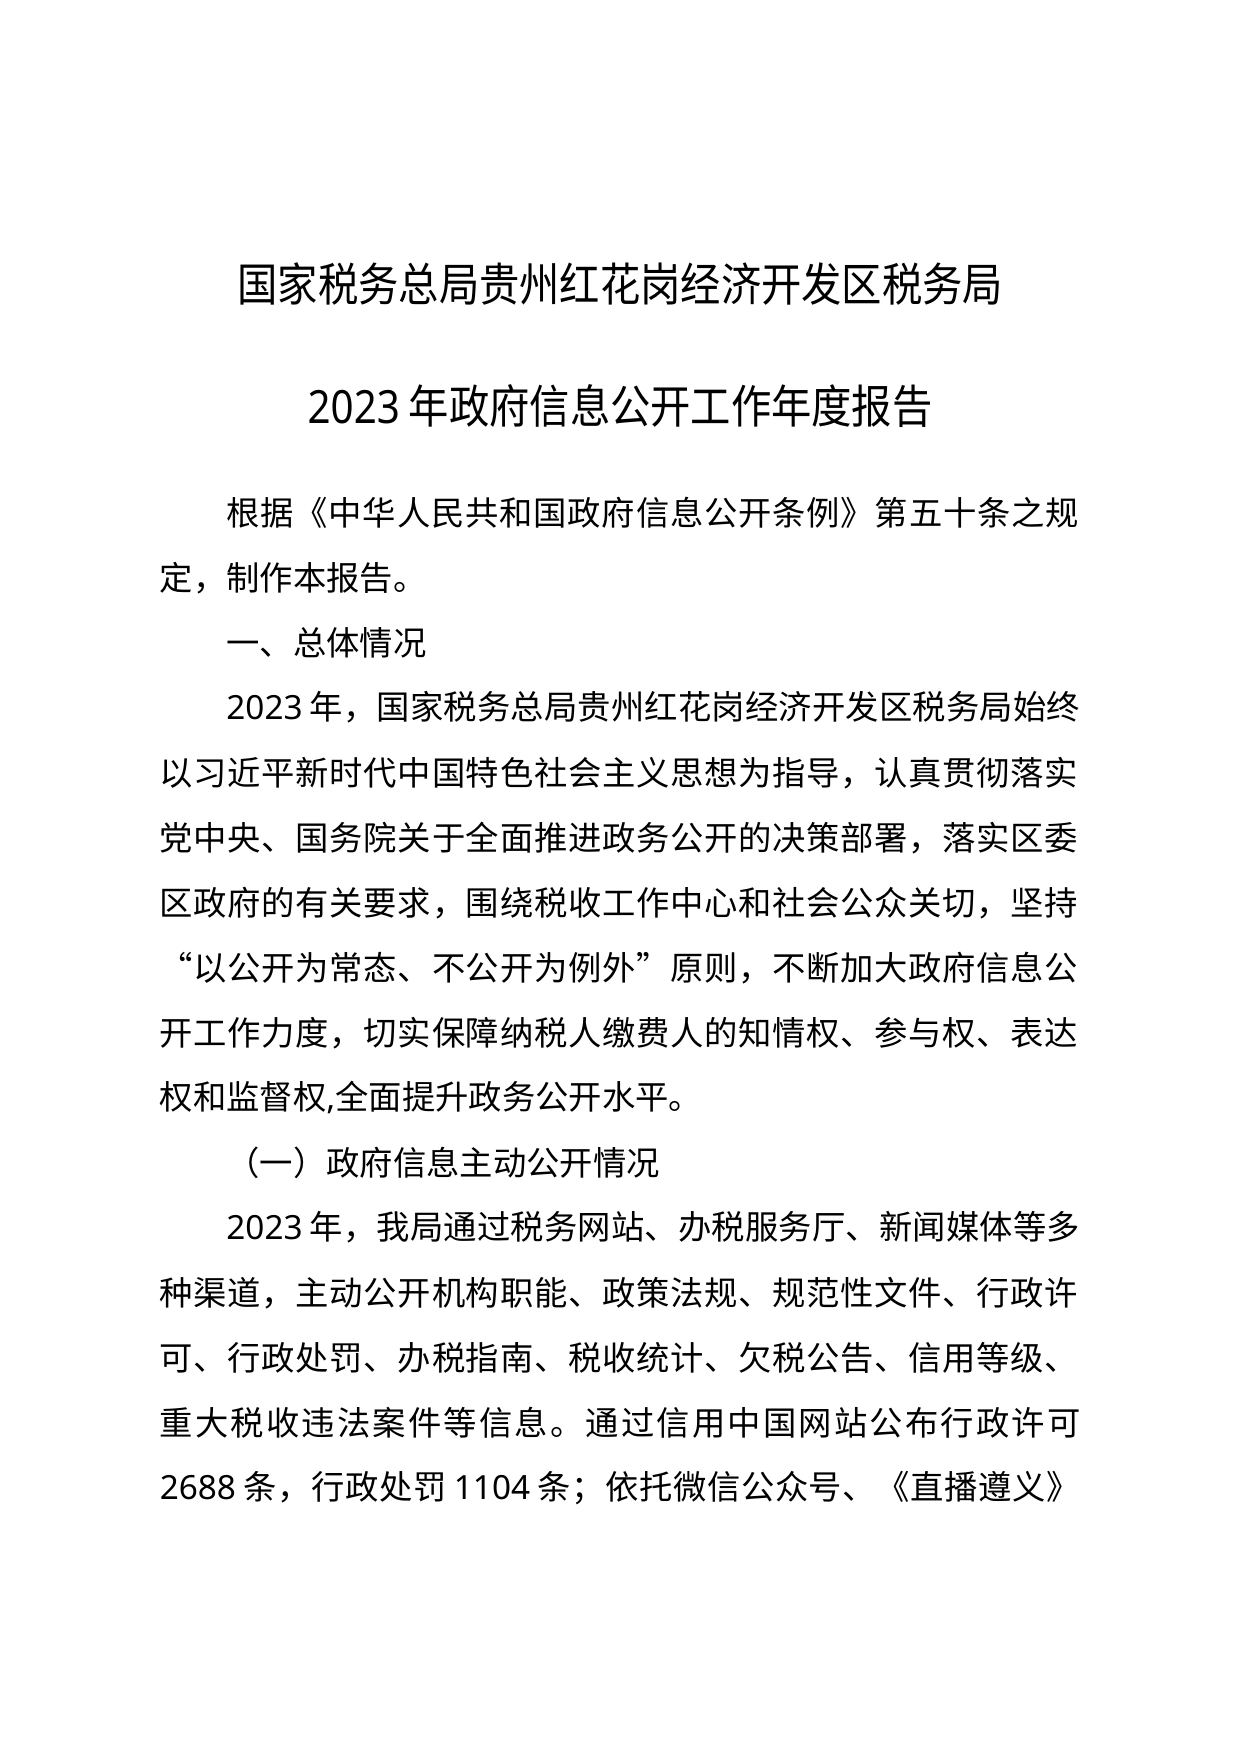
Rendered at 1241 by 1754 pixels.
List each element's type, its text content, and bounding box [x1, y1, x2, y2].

text 2023年，国家税务总局贵州红花岗经济开发区税务局始终以习近平新时代中国特色社会主义思想为指导，认真贯彻落实党中央、国务院关于全面推进政务公开的决策部署，落实区委区政府的有关要求，围绕税收工作中心和社会公众关切，坚持“以公开为常态、不公开为例外”原则，不断加大政府信息公开工作力度，切实保障纳税人缴费人的知情权、参与权、表达权和监督权,全面提升政务公开水平。 [159, 673, 1081, 1128]
text 2023年政府信息公开工作年度报告 [159, 355, 1081, 453]
text 国家税务总局贵州红花岗经济开发区税务局 [159, 233, 1081, 330]
text （一）政府信息主动公开情况 [159, 1128, 1081, 1193]
text 一、总体情况 [159, 608, 1081, 673]
text 根据《中华人民共和国政府信息公开条例》第五十条之规定，制作本报告。 [159, 478, 1081, 608]
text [159, 1193, 1081, 1518]
